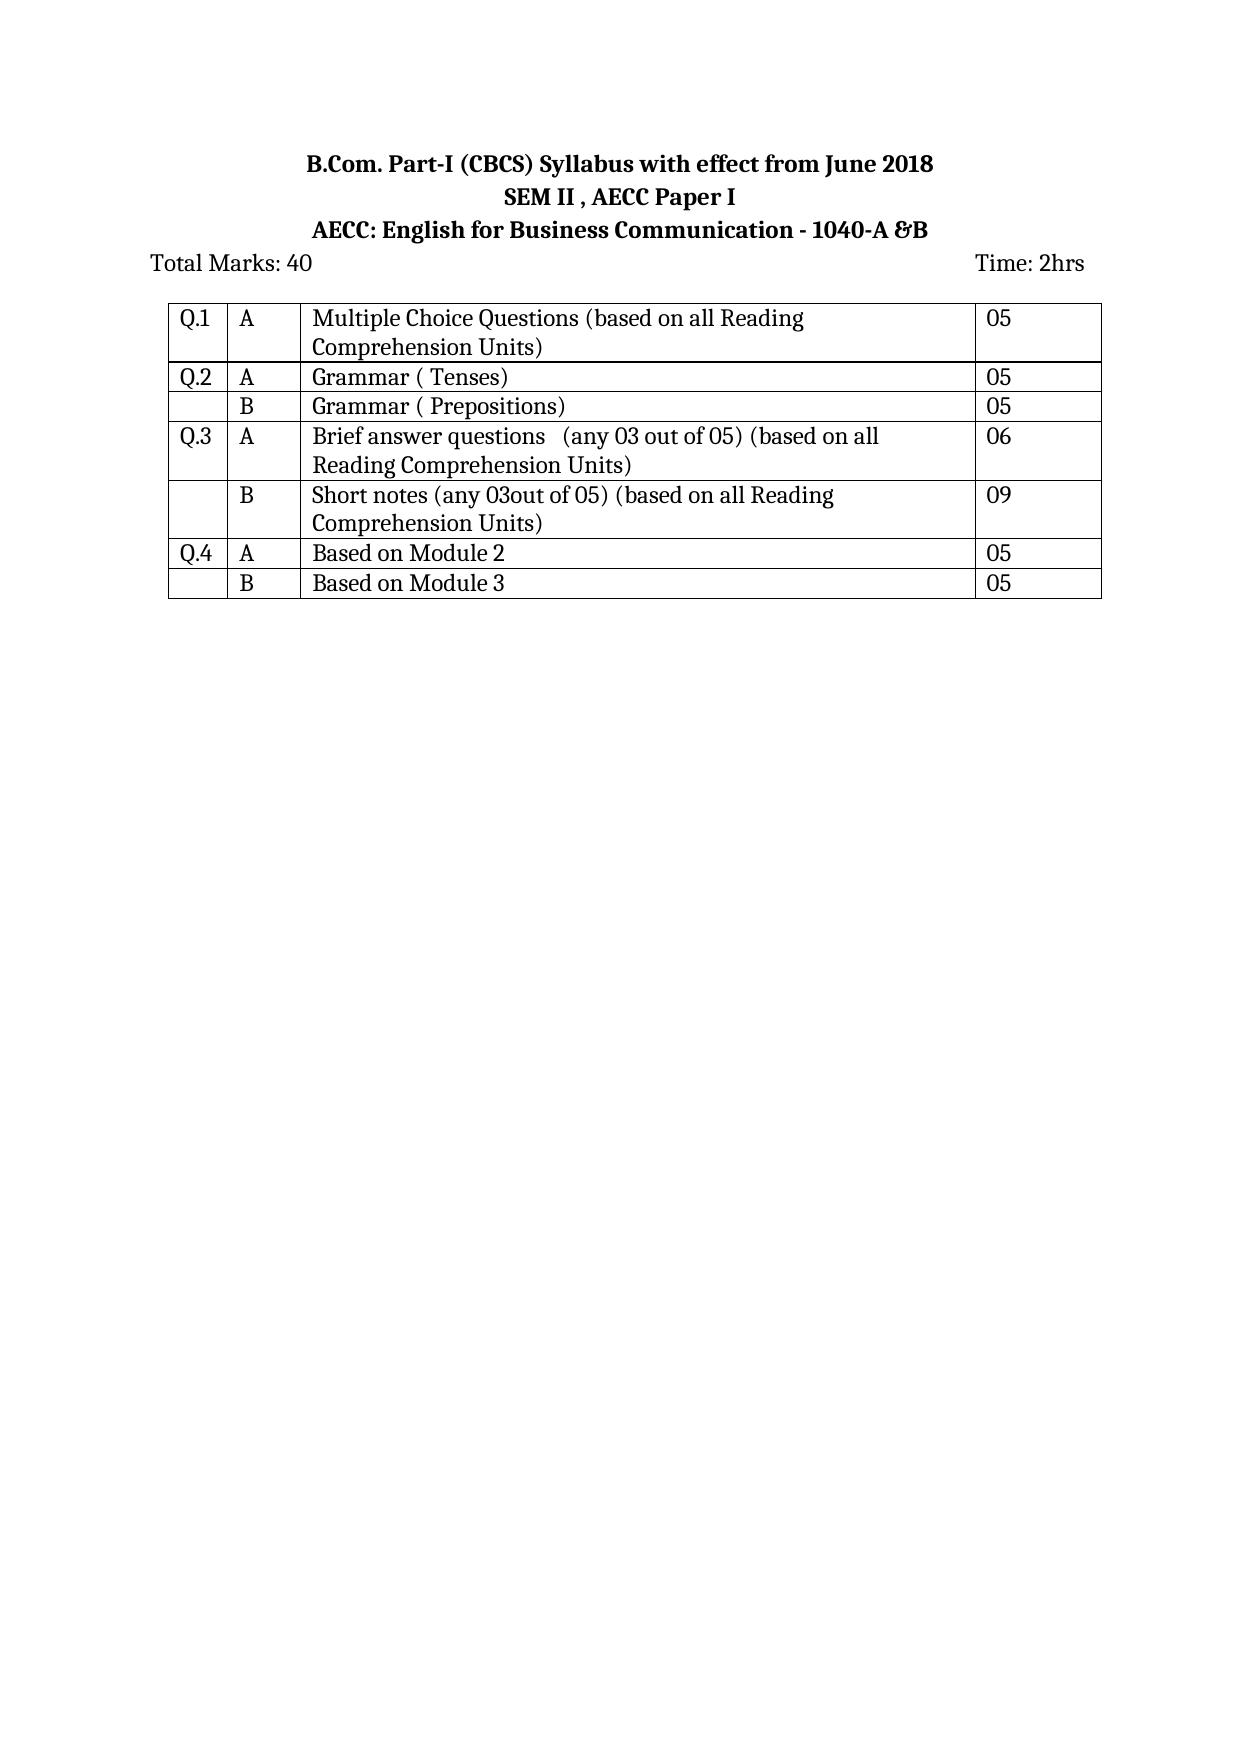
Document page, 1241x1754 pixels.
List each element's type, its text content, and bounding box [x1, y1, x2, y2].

table_cell Q.2 [169, 363, 227, 391]
table_cell Brief answer questions (any 03 out of 05) (based on all Reading Comprehension Units) [301, 422, 975, 479]
table_cell Based on Module 3 [301, 569, 975, 598]
table_cell A [228, 363, 300, 391]
table_cell B [228, 392, 300, 421]
table_cell Q.3 [169, 422, 227, 479]
table_cell Grammar ( Prepositions) [301, 392, 975, 421]
text Total Marks: 40 Time: 2hrs [150, 249, 1090, 278]
table_cell Based on Module 2 [301, 539, 975, 568]
table_header 05 [976, 304, 1101, 361]
table_cell A [228, 539, 300, 568]
table_cell 09 [976, 481, 1101, 538]
table_header A [228, 304, 300, 361]
table_cell [169, 569, 227, 598]
table_cell B [228, 481, 300, 538]
table_cell A [228, 422, 300, 479]
table_cell [169, 481, 227, 538]
table_cell Q.4 [169, 539, 227, 568]
table_cell 05 [976, 363, 1101, 391]
table_cell 05 [976, 392, 1101, 421]
table_cell B [228, 569, 300, 598]
text SEM II , AECC Paper I [150, 183, 1090, 212]
table_cell 05 [976, 569, 1101, 598]
table_cell [169, 392, 227, 421]
table_header Q.1 [169, 304, 227, 361]
table_cell 06 [976, 422, 1101, 479]
table_header Multiple Choice Questions (based on all Reading Comprehension Units) [301, 304, 975, 361]
text B.Com. Part-I (CBCS) Syllabus with effect from June 2018 [150, 150, 1090, 179]
table_cell Short notes (any 03out of 05) (based on all Reading Comprehension Units) [301, 481, 975, 538]
table_cell Grammar ( Tenses) [301, 363, 975, 391]
text AECC: English for Business Communication - 1040-A &B [150, 216, 1090, 245]
table_cell 05 [976, 539, 1101, 568]
